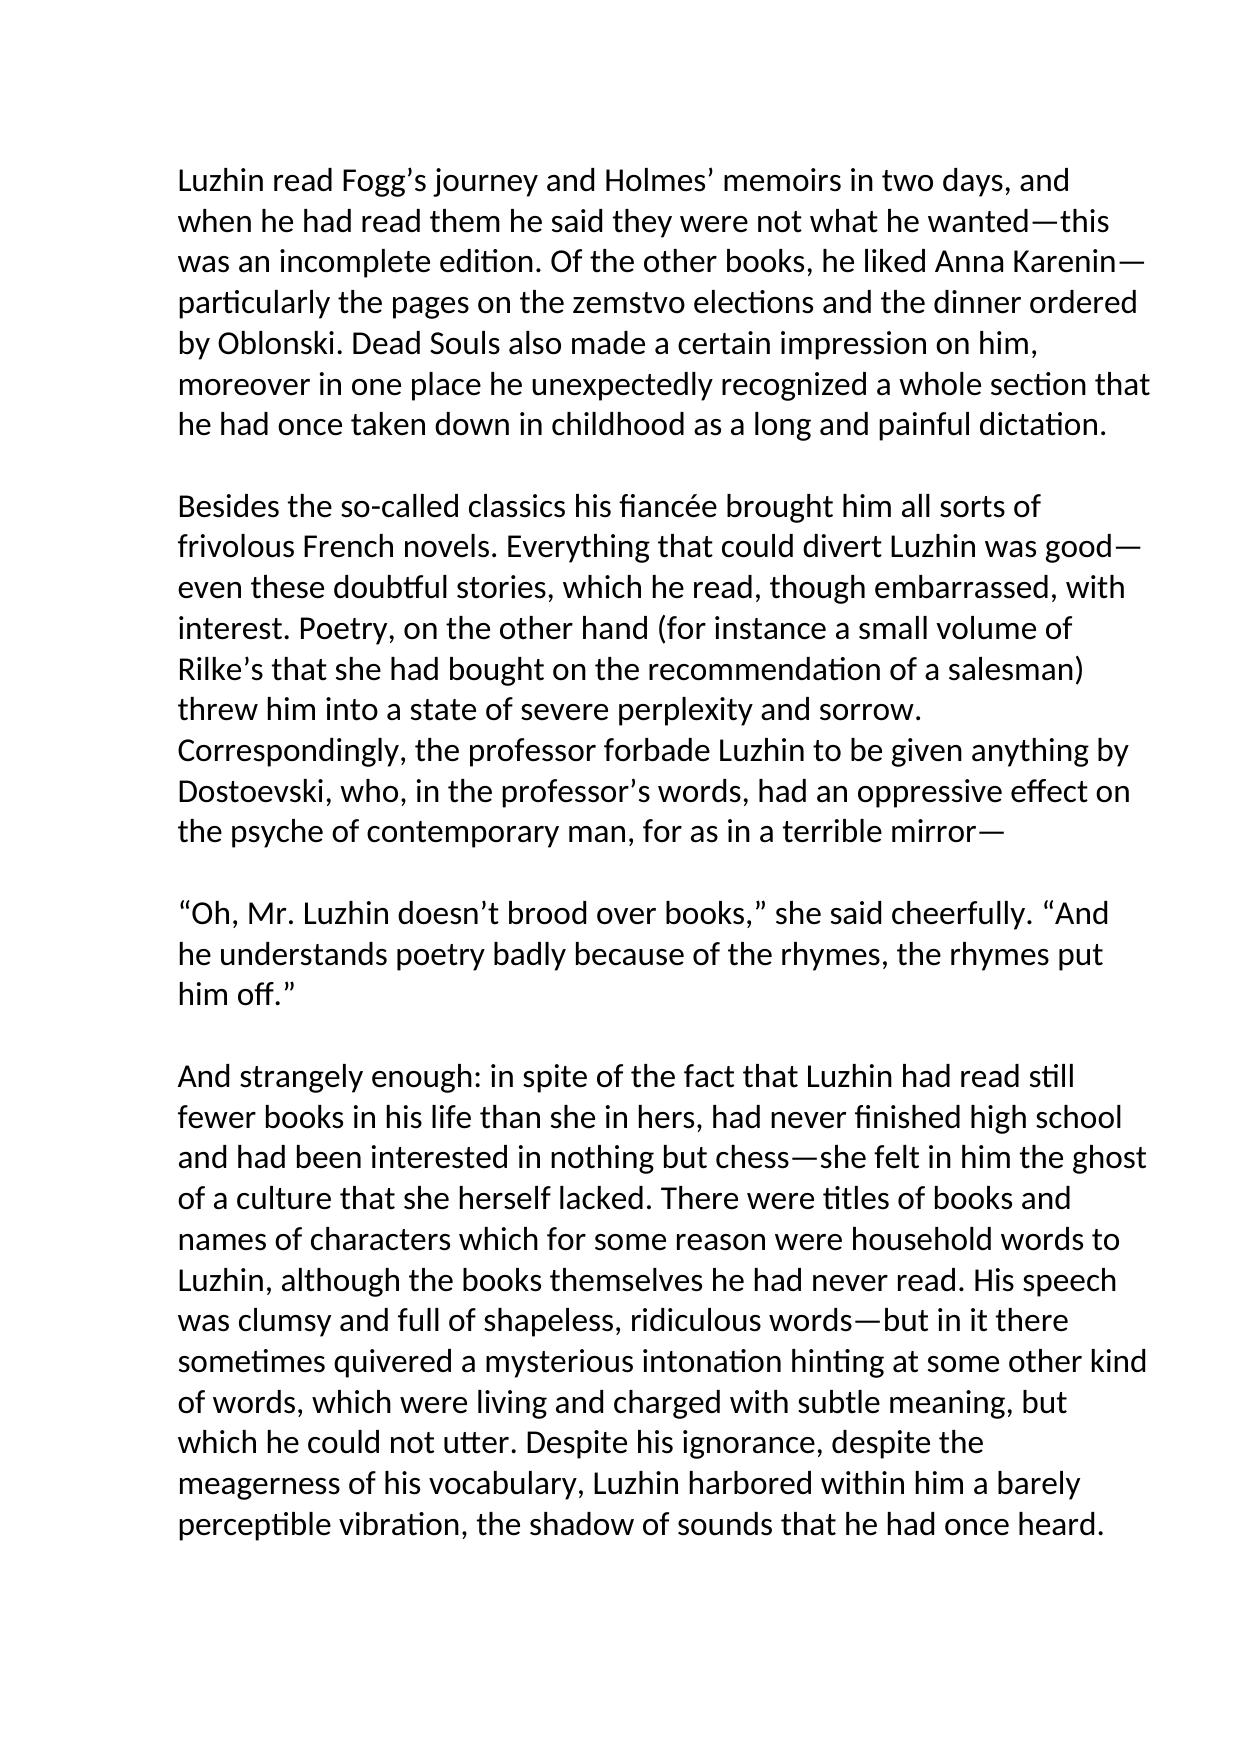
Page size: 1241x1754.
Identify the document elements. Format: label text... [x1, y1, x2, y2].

text Besides the so-called classics his fiancée brought him all sorts of frivolous French novels. Everything that could divert Luzhin was good—even these doubtful stories, which he read, though embarrassed, with interest. Poetry, on the other hand (for instance a small volume of Rilke’s that she had bought on the recommendation of a salesman) threw him into a state of severe perplexity and sorrow. Correspondingly, the professor forbade Luzhin to be given anything by Dostoevski, who, in the professor’s words, had an oppressive effect on the psyche of contemporary man, for as in a terrible mirror— [177, 485, 1152, 851]
text Luzhin read Fogg’s journey and Holmes’ memoirs in two days, and when he had read them he said they were not what he wanted—this was an incomplete edition. Of the other books, he liked Anna Karenin—particularly the pages on the zemstvo elections and the dinner ordered by Oblonski. Dead Souls also made a certain impression on him, moreover in one place he unexpectedly recognized a whole section that he had once taken down in childhood as a long and painful dictation. [177, 159, 1152, 444]
text “Oh, Mr. Luzhin doesn’t brood over books,” she said cheerfully. “And he understands poetry badly because of the rhymes, the rhymes put him off.” [177, 892, 1152, 1014]
text And strangely enough: in spite of the fact that Luzhin had read still fewer books in his life than she in hers, had never finished high school and had been interested in nothing but chess—she felt in him the ghost of a culture that she herself lacked. There were titles of books and names of characters which for some reason were household words to Luzhin, although the books themselves he had never read. His speech was clumsy and full of shapeless, ridiculous words—but in it there sometimes quivered a mysterious intonation hinting at some other kind of words, which were living and charged with subtle meaning, but which he could not utter. Despite his ignorance, despite the meagerness of his vocabulary, Luzhin harbored within him a barely perceptible vibration, the shadow of sounds that he had once heard. [177, 1055, 1152, 1544]
